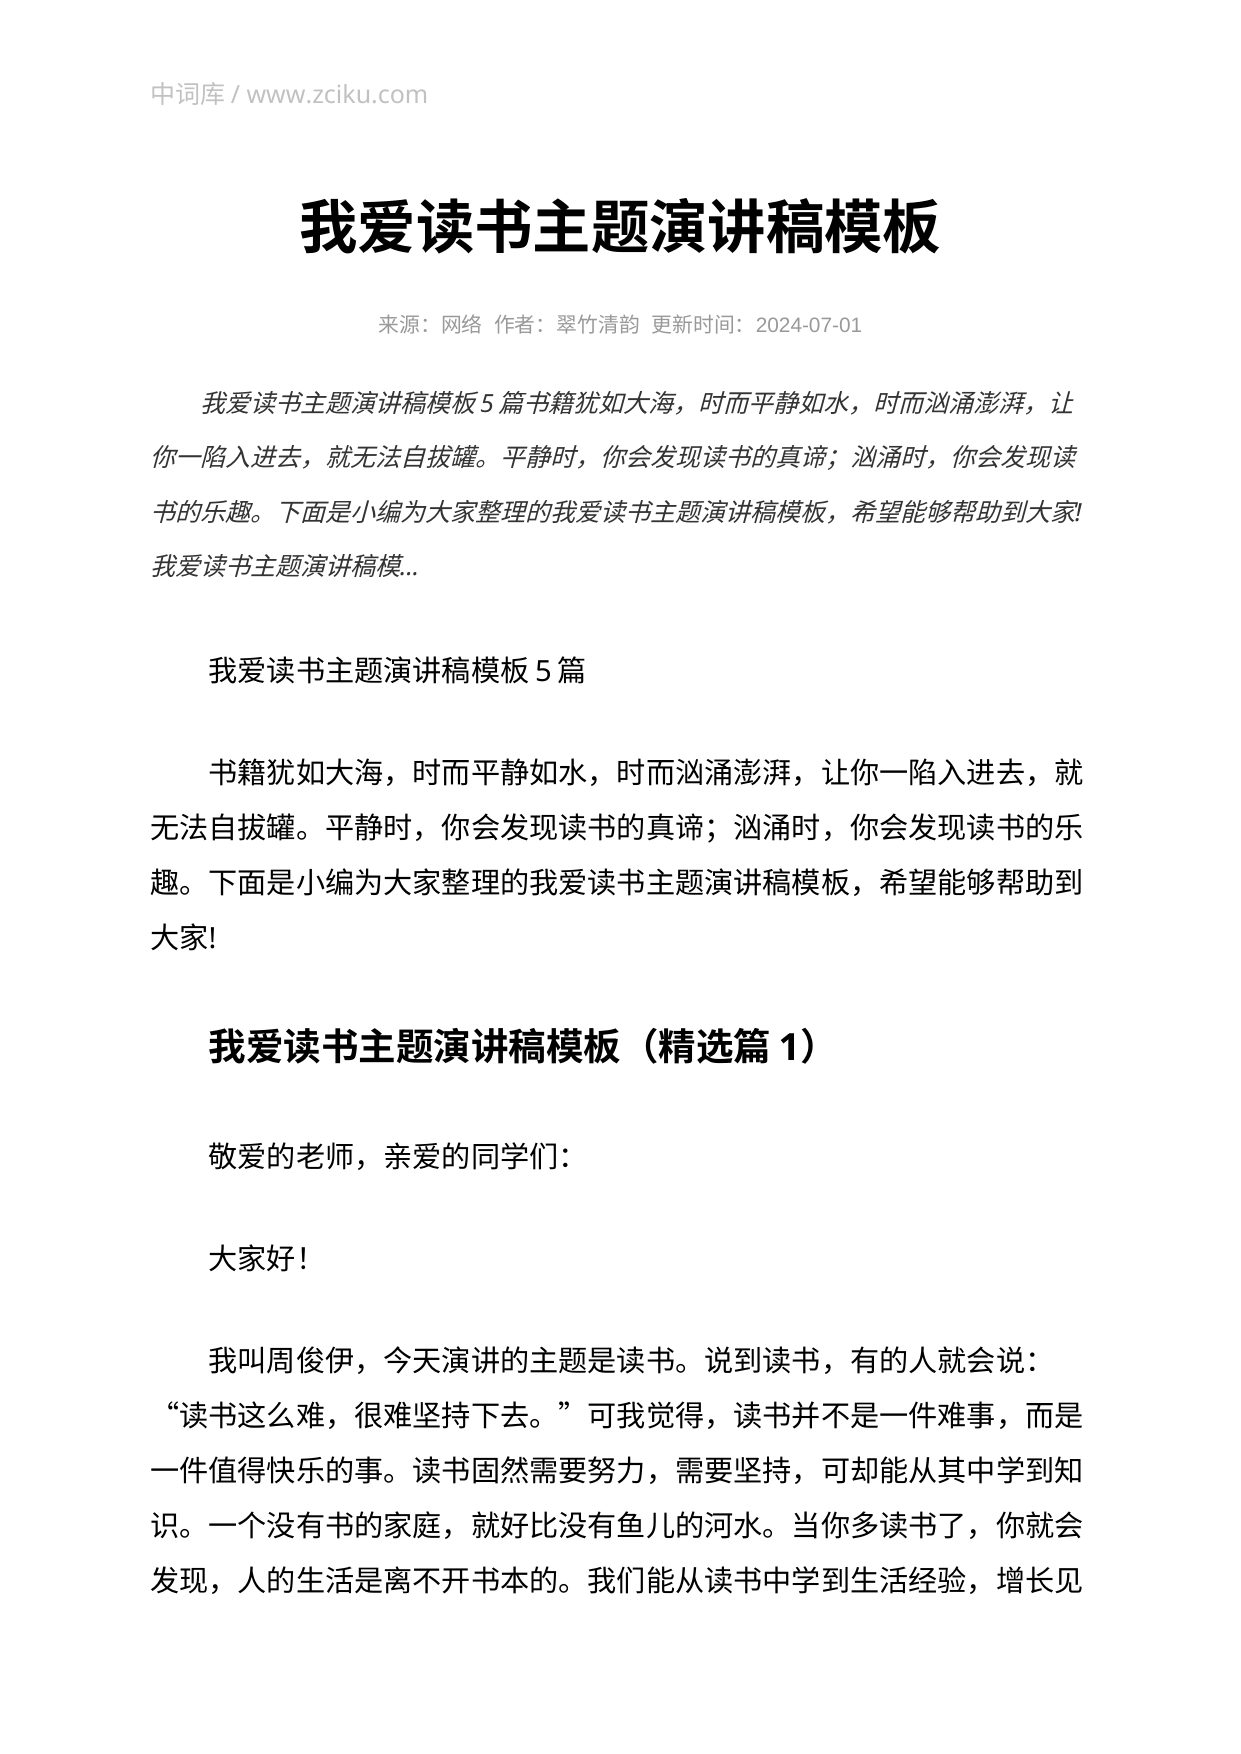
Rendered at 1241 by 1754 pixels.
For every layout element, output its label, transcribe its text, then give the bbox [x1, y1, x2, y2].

text 我爱读书主题演讲稿模板5篇书籍犹如大海，时而平静如水，时而汹涌澎湃，让你一陷入进去，就无法自拔罐。平静时，你会发现读书的真谛；汹涌时，你会发现读书的乐趣。下面是小编为大家整理的我爱读书主题演讲稿模板，希望能够帮助到大家!我爱读书主题演讲稿模... [150, 383, 1090, 583]
text 我爱读书主题演讲稿模板（精选篇1） [150, 1016, 1090, 1071]
text 大家好！ [150, 1236, 1090, 1278]
text 我爱读书主题演讲稿模板5篇 [150, 648, 1090, 690]
text 书籍犹如大海，时而平静如水，时而汹涌澎湃，让你一陷入进去，就无法自拔罐。平静时，你会发现读书的真谛；汹涌时，你会发现读书的乐趣。下面是小编为大家整理的我爱读书主题演讲稿模板，希望能够帮助到大家! [150, 750, 1090, 957]
subtitle 我爱读书主题演讲稿模板 [150, 181, 1090, 266]
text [150, 1338, 1090, 1599]
text 来源：网络 作者：翠竹清韵 更新时间：2024-07-01 [150, 313, 1090, 337]
text 敬爱的老师，亲爱的同学们： [150, 1134, 1090, 1176]
